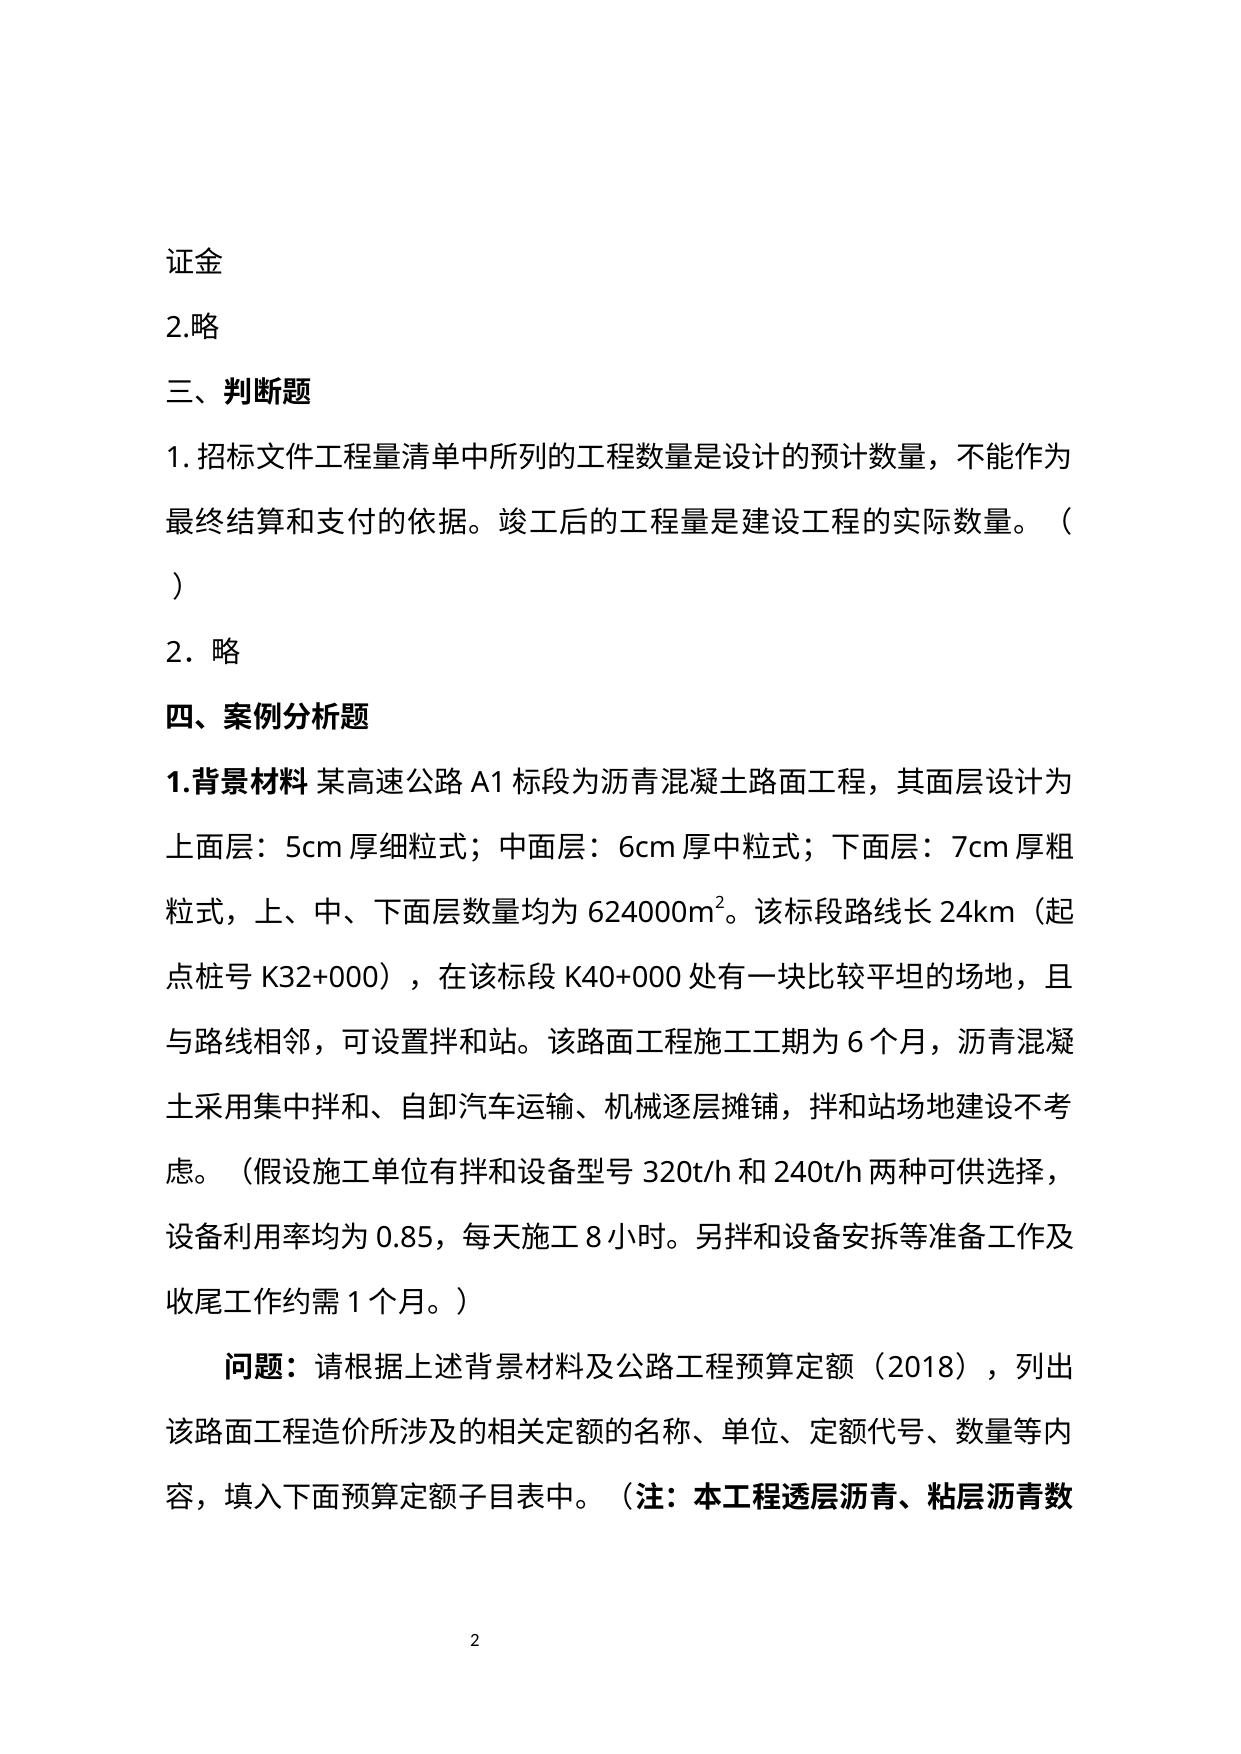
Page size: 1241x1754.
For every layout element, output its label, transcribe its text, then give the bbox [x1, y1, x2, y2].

text 四、案例分析题 [165, 682, 1075, 747]
text 1.背景材料 某高速公路A1标段为沥青混凝土路面工程，其面层设计为上面层：5cm厚细粒式；中面层：6cm厚中粒式；下面层：7cm厚粗粒式，上、中、下面层数量均为624000m2。该标段路线长24km（起点桩号K32+000），在该标段K40+000处有一块比较平坦的场地，且与路线相邻，可设置拌和站。该路面工程施工工期为6个月，沥青混凝土采用集中拌和、自卸汽车运输、机械逐层摊铺，拌和站场地建设不考虑。（假设施工单位有拌和设备型号320t/h和240t/h两种可供选择，设备利用率均为0.85，每天施工8小时。另拌和设备安拆等准备工作及收尾工作约需1个月。） [165, 747, 1075, 1332]
text 1. 招标文件工程量清单中所列的工程数量是设计的预计数量，不能作为最终结算和支付的依据。竣工后的工程量是建设工程的实际数量。（ ） [165, 422, 1075, 617]
text 2.略 [165, 292, 1075, 357]
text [165, 1332, 1075, 1527]
text 2．略 [165, 617, 1075, 682]
text 三、判断题 [165, 357, 1075, 422]
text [165, 227, 1075, 292]
